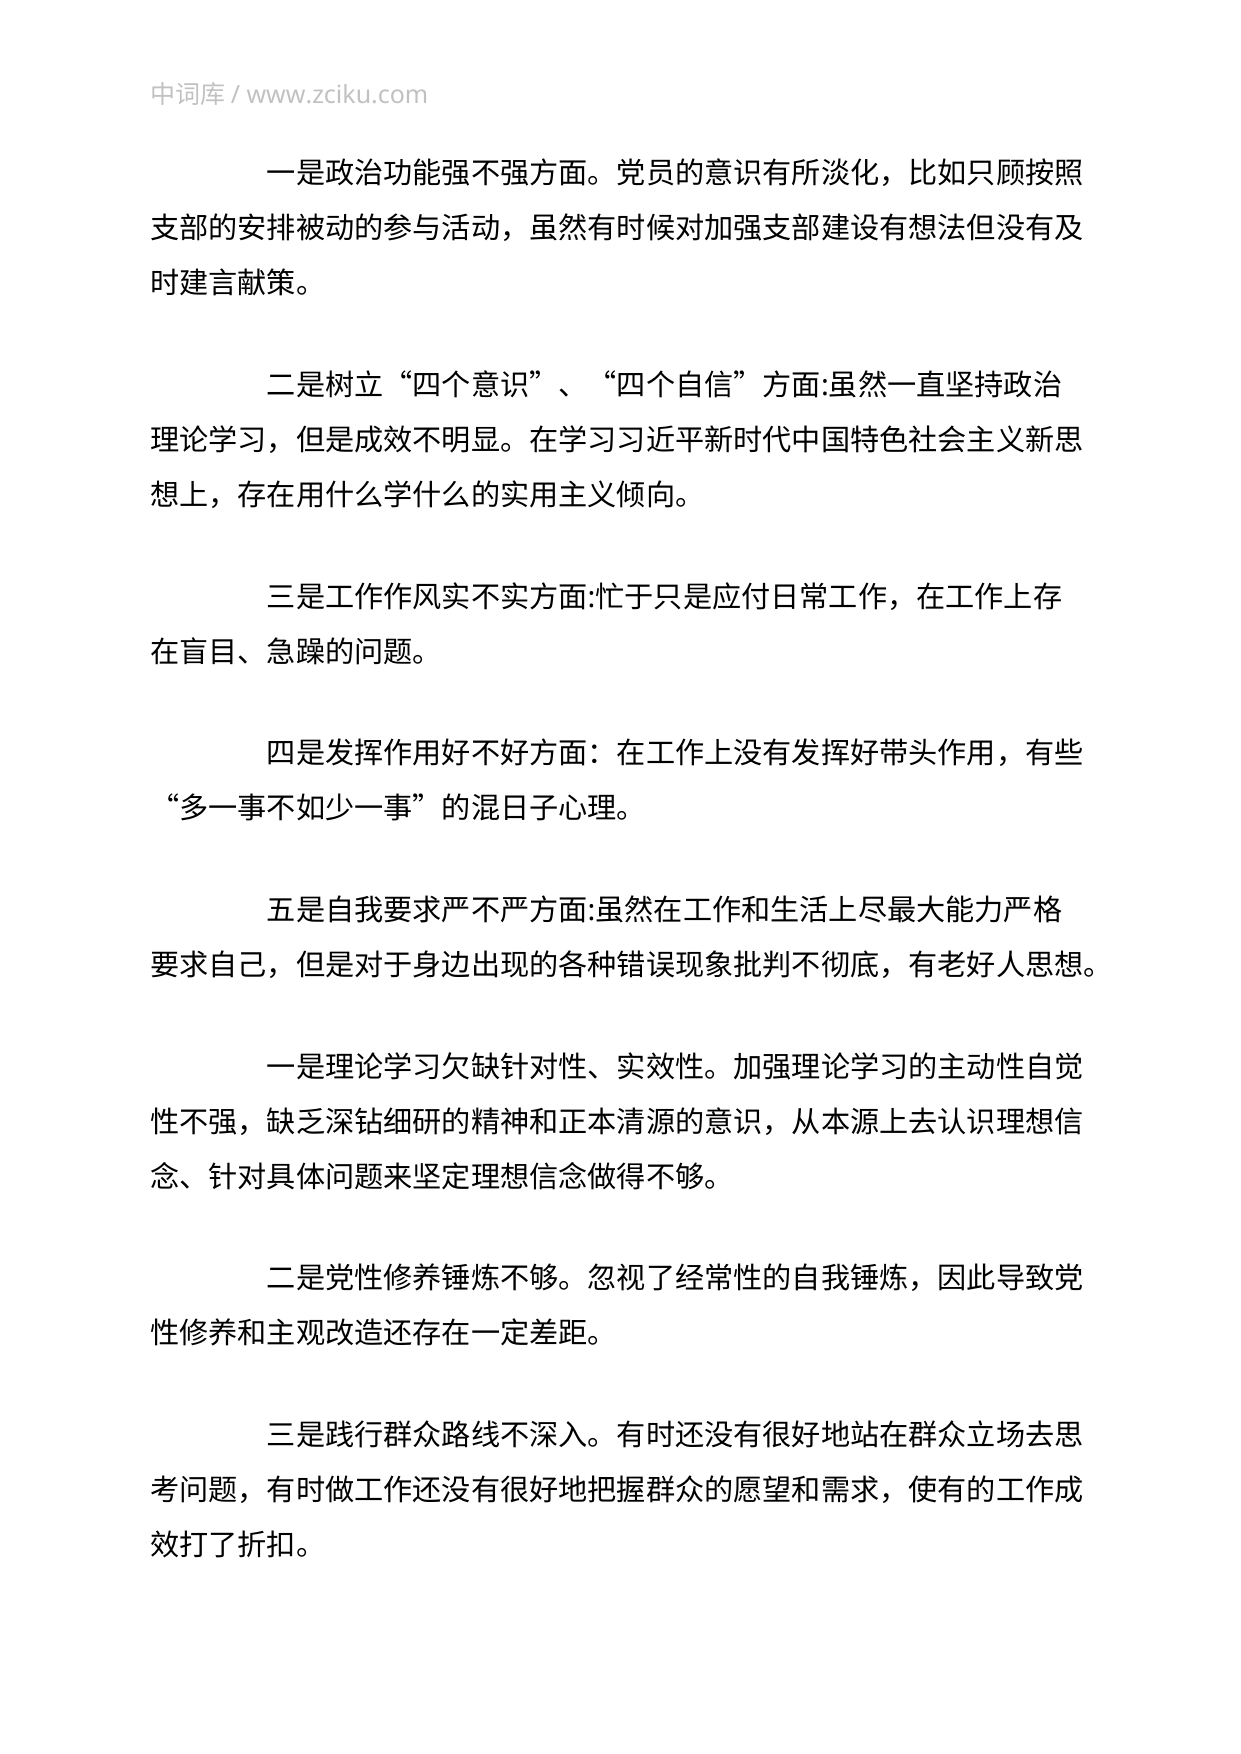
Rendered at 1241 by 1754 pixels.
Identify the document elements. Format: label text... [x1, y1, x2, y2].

text 五是自我要求严不严方面:虽然在工作和生活上尽最大能力严格要求自己，但是对于身边出现的各种错误现象批判不彻底，有老好人思想。 [150, 887, 1090, 984]
text 二是党性修养锤炼不够。忽视了经常性的自我锤炼，因此导致党性修养和主观改造还存在一定差距。 [150, 1255, 1090, 1352]
text 四是发挥作用好不好方面：在工作上没有发挥好带头作用，有些“多一事不如少一事”的混日子心理。 [150, 730, 1090, 827]
text 三是工作作风实不实方面:忙于只是应付日常工作，在工作上存在盲目、急躁的问题。 [150, 573, 1090, 671]
text 一是理论学习欠缺针对性、实效性。加强理论学习的主动性自觉性不强，缺乏深钻细研的精神和正本清源的意识，从本源上去认识理想信念、针对具体问题来坚定理想信念做得不够。 [150, 1043, 1090, 1196]
text 三是践行群众路线不深入。有时还没有很好地站在群众立场去思考问题，有时做工作还没有很好地把握群众的愿望和需求，使有的工作成效打了折扣。 [150, 1412, 1090, 1564]
text 一是政治功能强不强方面。党员的意识有所淡化，比如只顾按照支部的安排被动的参与活动，虽然有时候对加强支部建设有想法但没有及时建言献策。 [150, 150, 1090, 302]
text 二是树立“四个意识”、“四个自信”方面:虽然一直坚持政治理论学习，但是成效不明显。在学习习近平新时代中国特色社会主义新思想上，存在用什么学什么的实用主义倾向。 [150, 362, 1090, 514]
